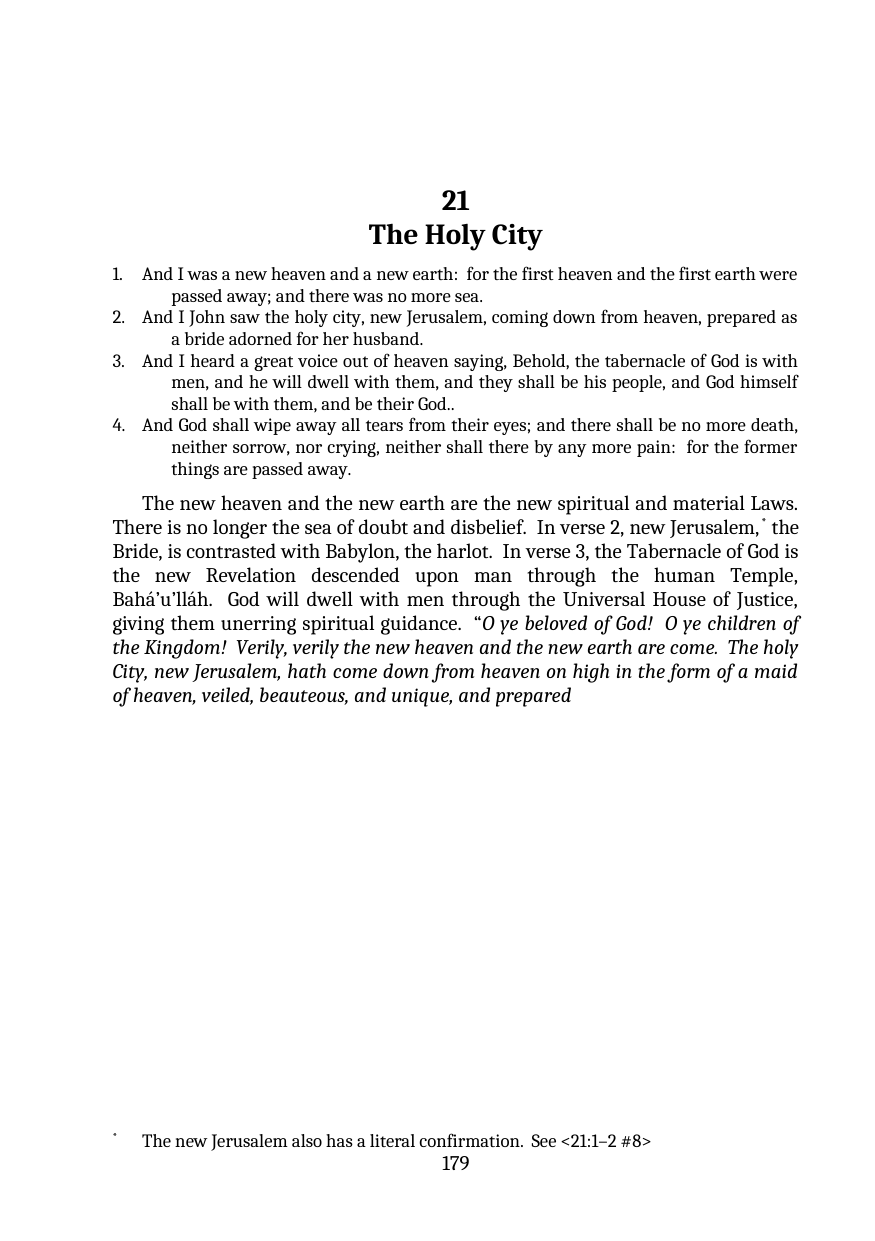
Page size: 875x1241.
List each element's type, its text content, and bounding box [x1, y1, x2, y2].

text 2. And I John saw the holy city, new Jerusalem, coming down from heaven, prepared as a bride adorned for her husband. [112, 307, 799, 350]
text 1. And I was a new heaven and a new earth: for the first heaven and the first earth were passed away; and there was no more sea. [112, 264, 799, 307]
text 21 The Holy City [112, 184, 799, 251]
text The new heaven and the new earth are the new spiritual and material Laws. There is no longer the sea of doubt and disbelief. In verse 2, new Jerusalem, the Bride, is contrasted with Babylon, the harlot. In verse 3, the Tabernacle of God is the new Revelation descended upon man through the human Temple, Bahá’u’lláh. God will dwell with men through the Universal House of Justice, giving them unerring spiritual guidance. “O ye beloved of God! O ye children of the Kingdom! Verily, verily the new heaven and the new earth are come. The holy City, new Jerusalem, hath come down from heaven on high in the form of a maid of heaven, veiled, beauteous, and unique, and prepared [112, 492, 799, 708]
text 3. And I heard a great voice out of heaven saying, Behold, the tabernacle of God is with men, and he will dwell with them, and they shall be his people, and God himself shall be with them, and be their God.. [112, 350, 799, 415]
text 4. And God shall wipe away all tears from their eyes; and there shall be no more death, neither sorrow, nor crying, neither shall there by any more pain: for the former things are passed away. [112, 415, 799, 479]
